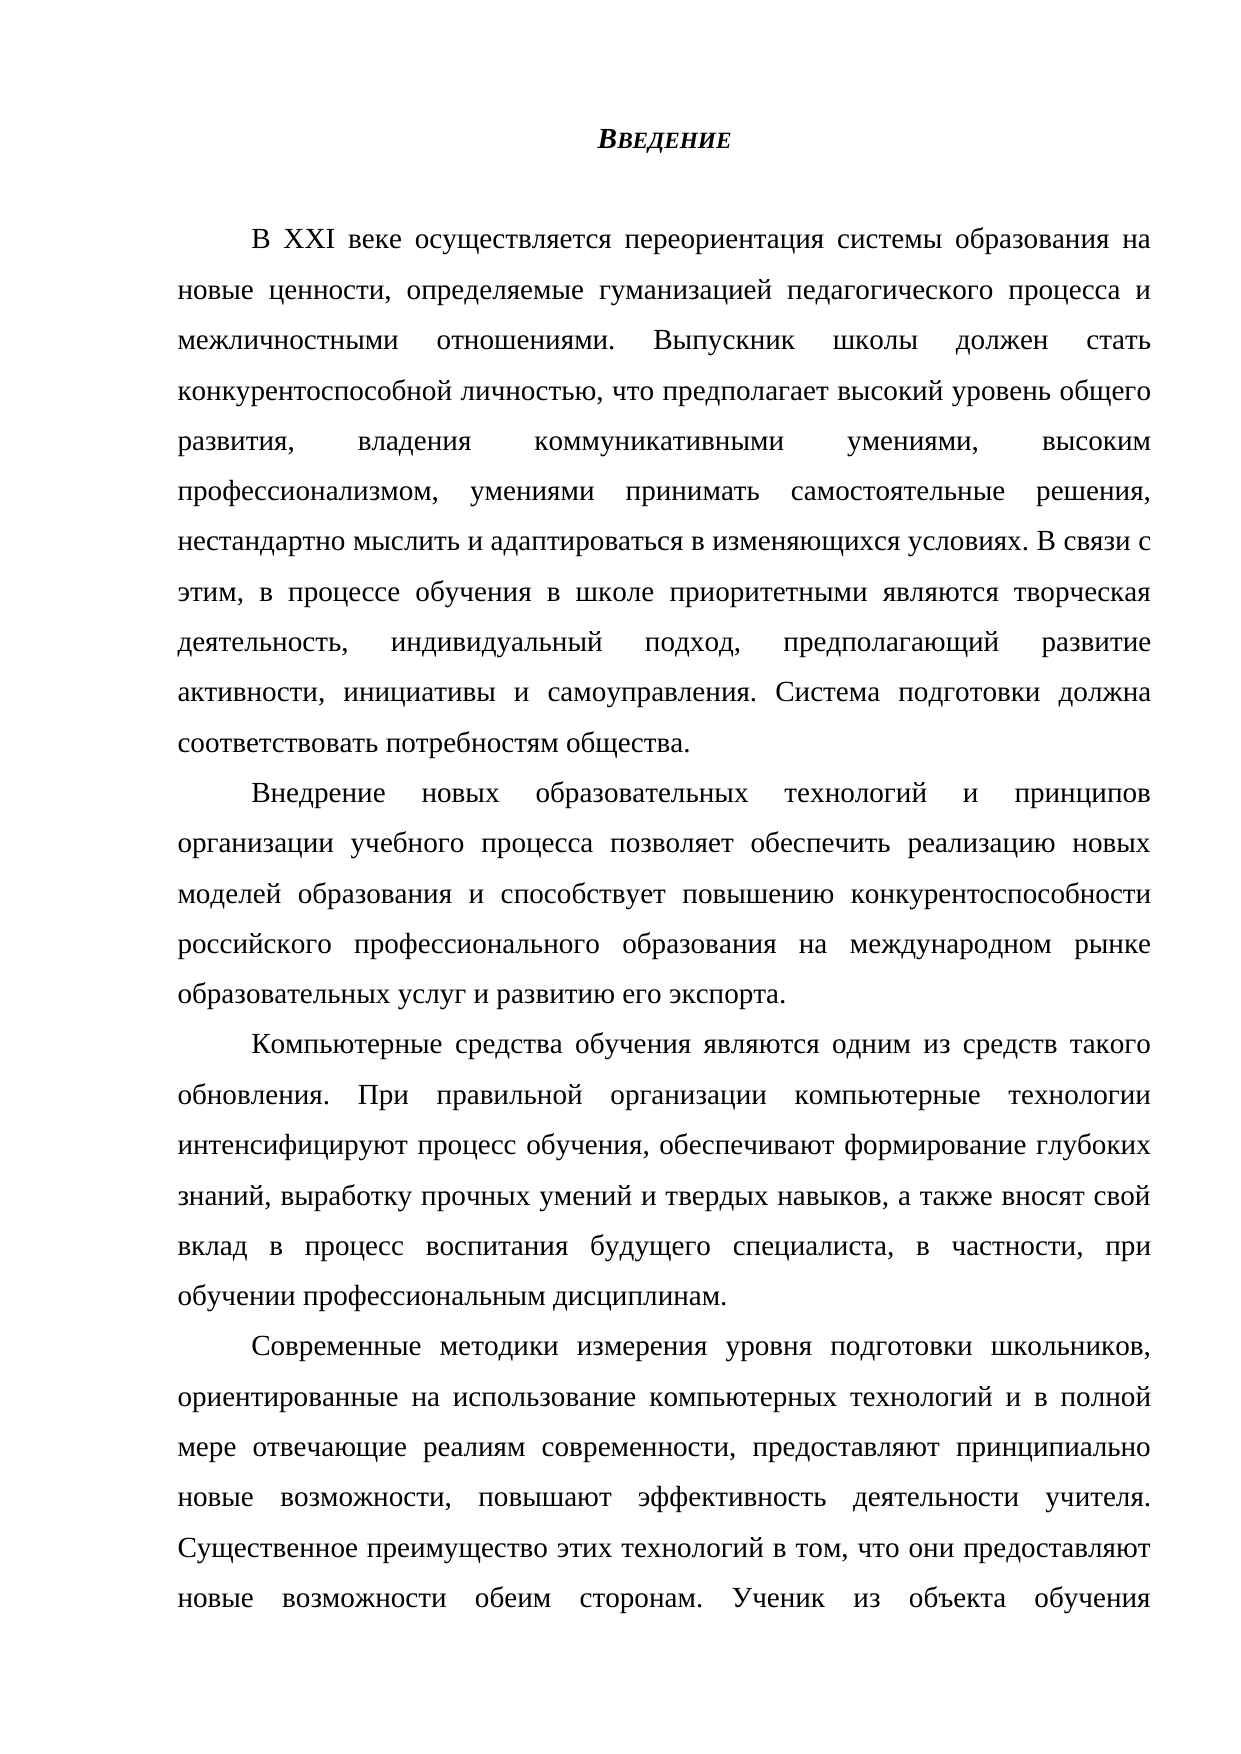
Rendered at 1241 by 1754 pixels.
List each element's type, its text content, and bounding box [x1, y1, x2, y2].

text В XXI веке осуществляется переориентация системы образования на новые ценности, определяемые гуманизацией педагогического процесса и межличностными отношениями. Выпускник школы должен стать конкурентоспособной личностью, что предполагает высокий уровень общего развития, владения коммуникативными умениями, высоким профессионализмом, умениями принимать самостоятельные решения, нестандартно мыслить и адаптироваться в изменяющихся условиях. В связи с этим, в процессе обучения в школе приоритетными являются творческая деятельность, индивидуальный подход, предполагающий развитие активности, инициативы и самоуправления. Система подготовки должна соответствовать потребностям общества. [177, 222, 1152, 758]
subtitle Введение [177, 121, 1152, 154]
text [177, 1328, 1152, 1614]
text Внедрение новых образовательных технологий и принципов организации учебного процесса позволяет обеспечить реализацию новых моделей образования и способствует повышению конкурентоспособности российского профессионального образования на международном рынке образовательных услуг и развитию его экспорта. [177, 775, 1152, 1010]
text Компьютерные средства обучения являются одним из средств такого обновления. При правильной организации компьютерные технологии интенсифицируют процесс обучения, обеспечивают формирование глубоких знаний, выработку прочных умений и твердых навыков, а также вносят свой вклад в процесс воспитания будущего специалиста, в частности, при обучении профессиональным дисциплинам. [177, 1027, 1152, 1312]
